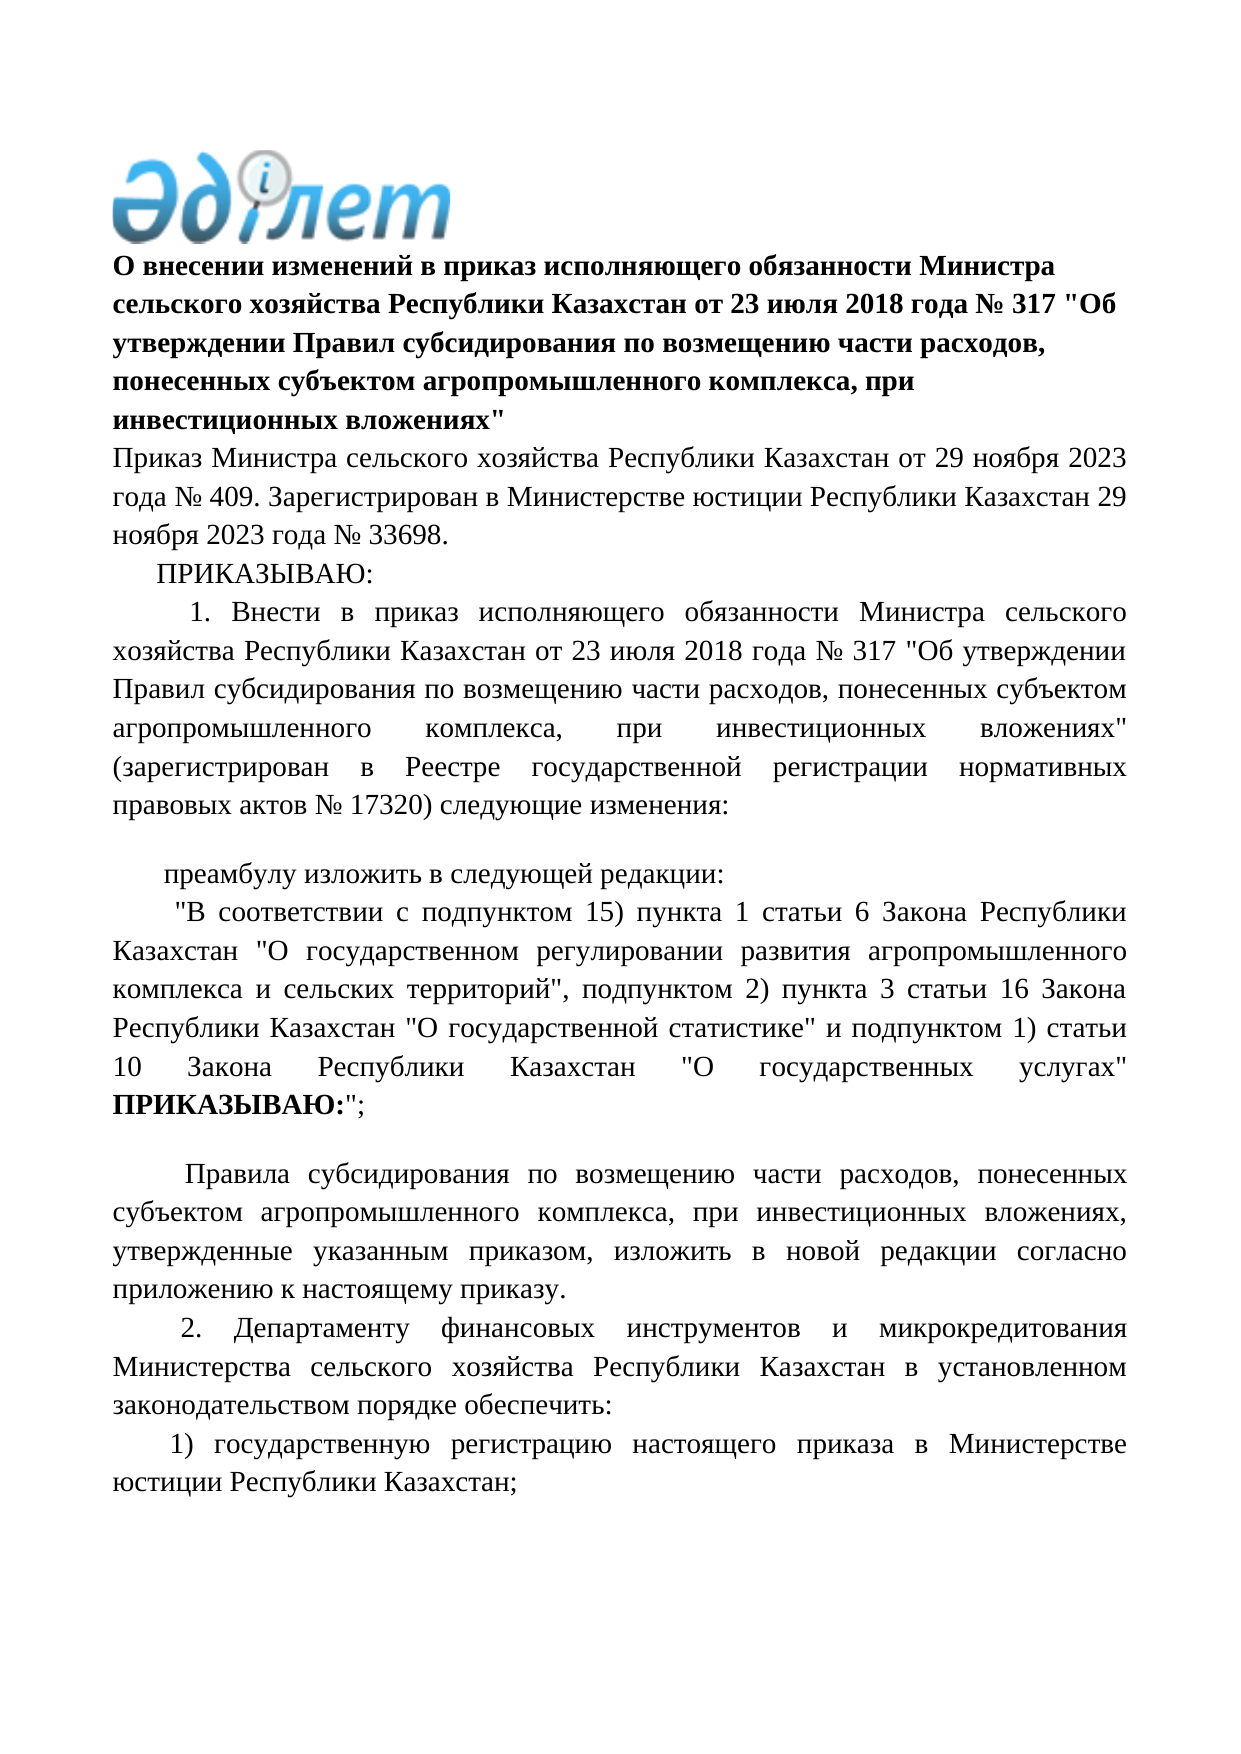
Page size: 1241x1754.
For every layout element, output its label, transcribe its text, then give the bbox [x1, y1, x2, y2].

text Приказ Министра сельского хозяйства Республики Казахстан от 29 ноября 2023 года № 409. Зарегистрирован в Министерстве юстиции Республики Казахстан 29 ноября 2023 года № 33698. [112, 440, 1128, 551]
text 1) государственную регистрацию настоящего приказа в Министерстве юстиции Республики Казахстан; [112, 1426, 1128, 1498]
text 1. Внести в приказ исполняющего обязанности Министра сельского хозяйства Республики Казахстан от 23 июля 2018 года № 317 "Об утверждении Правил субсидирования по возмещению части расходов, понесенных субъектом агропромышленного комплекса, при инвестиционных вложениях" (зарегистрирован в Реестре государственной регистрации нормативных правовых актов № 17320) следующие изменения: [112, 594, 1128, 821]
picture [112, 150, 451, 244]
text О внесении изменений в приказ исполняющего обязанности Министра сельского хозяйства Республики Казахстан от 23 июля 2018 года № 317 "Об утверждении Правил субсидирования по возмещению части расходов, понесенных субъектом агропромышленного комплекса, при инвестиционных вложениях" [112, 248, 1128, 435]
text Правила субсидирования по возмещению части расходов, понесенных субъектом агропромышленного комплекса, при инвестиционных вложениях, утвержденные указанным приказом, изложить в новой редакции согласно приложению к настоящему приказу. [112, 1156, 1128, 1305]
text ПРИКАЗЫВАЮ: [112, 556, 1128, 589]
text "В соответствии с подпунктом 15) пункта 1 статьи 6 Закона Республики Казахстан "О государственном регулировании развития агропромышленного комплекса и сельских территорий", подпунктом 2) пункта 3 статьи 16 Закона Республики Казахстан "О государственной статистике" и подпунктом 1) статьи 10 Закона Республики Казахстан "О государственных услугах" ПРИКАЗЫВАЮ:"; [112, 894, 1128, 1121]
text 2. Департаменту финансовых инструментов и микрокредитования Министерства сельского хозяйства Республики Казахстан в установленном законодательством порядке обеспечить: [112, 1310, 1128, 1421]
text преамбулу изложить в следующей редакции: [112, 856, 1128, 889]
